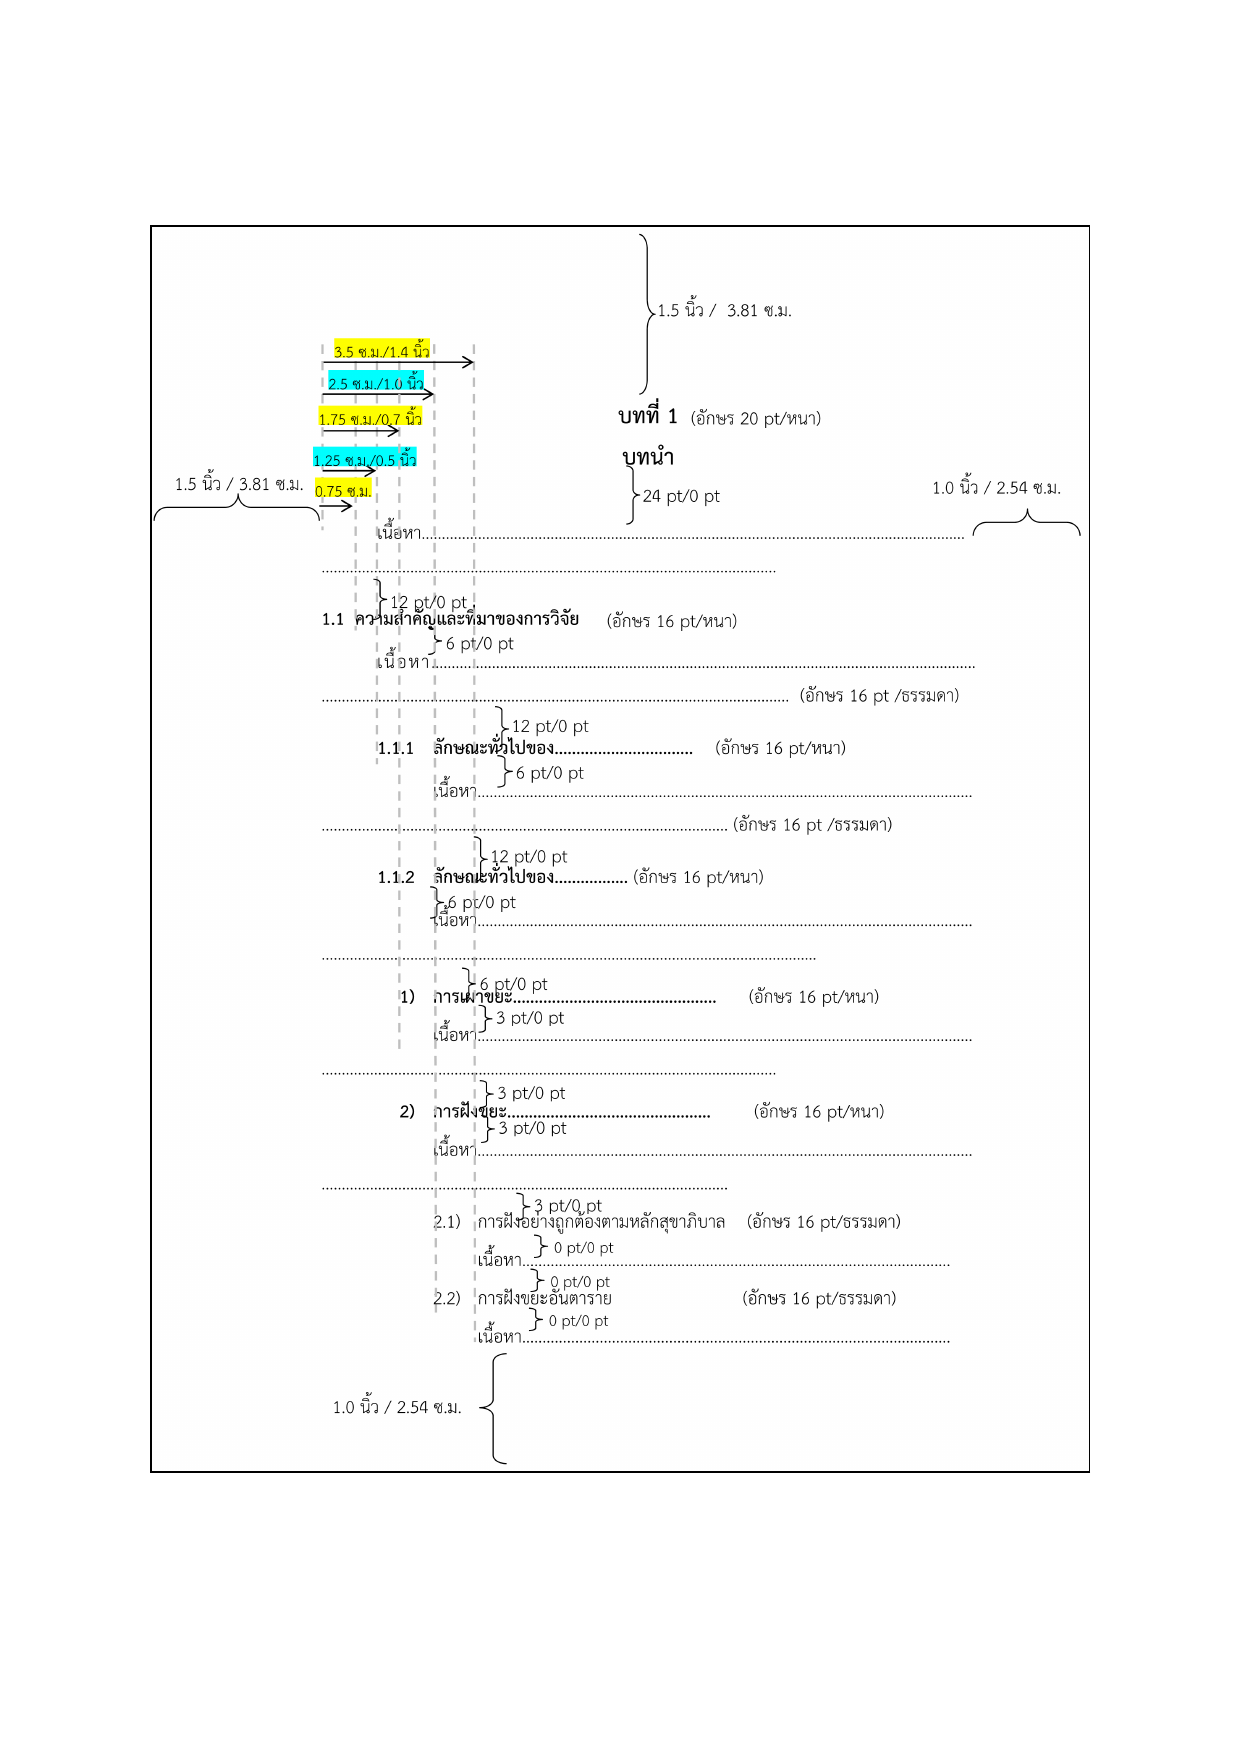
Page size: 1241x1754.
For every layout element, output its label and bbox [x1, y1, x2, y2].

picture [152, 227, 1089, 1471]
